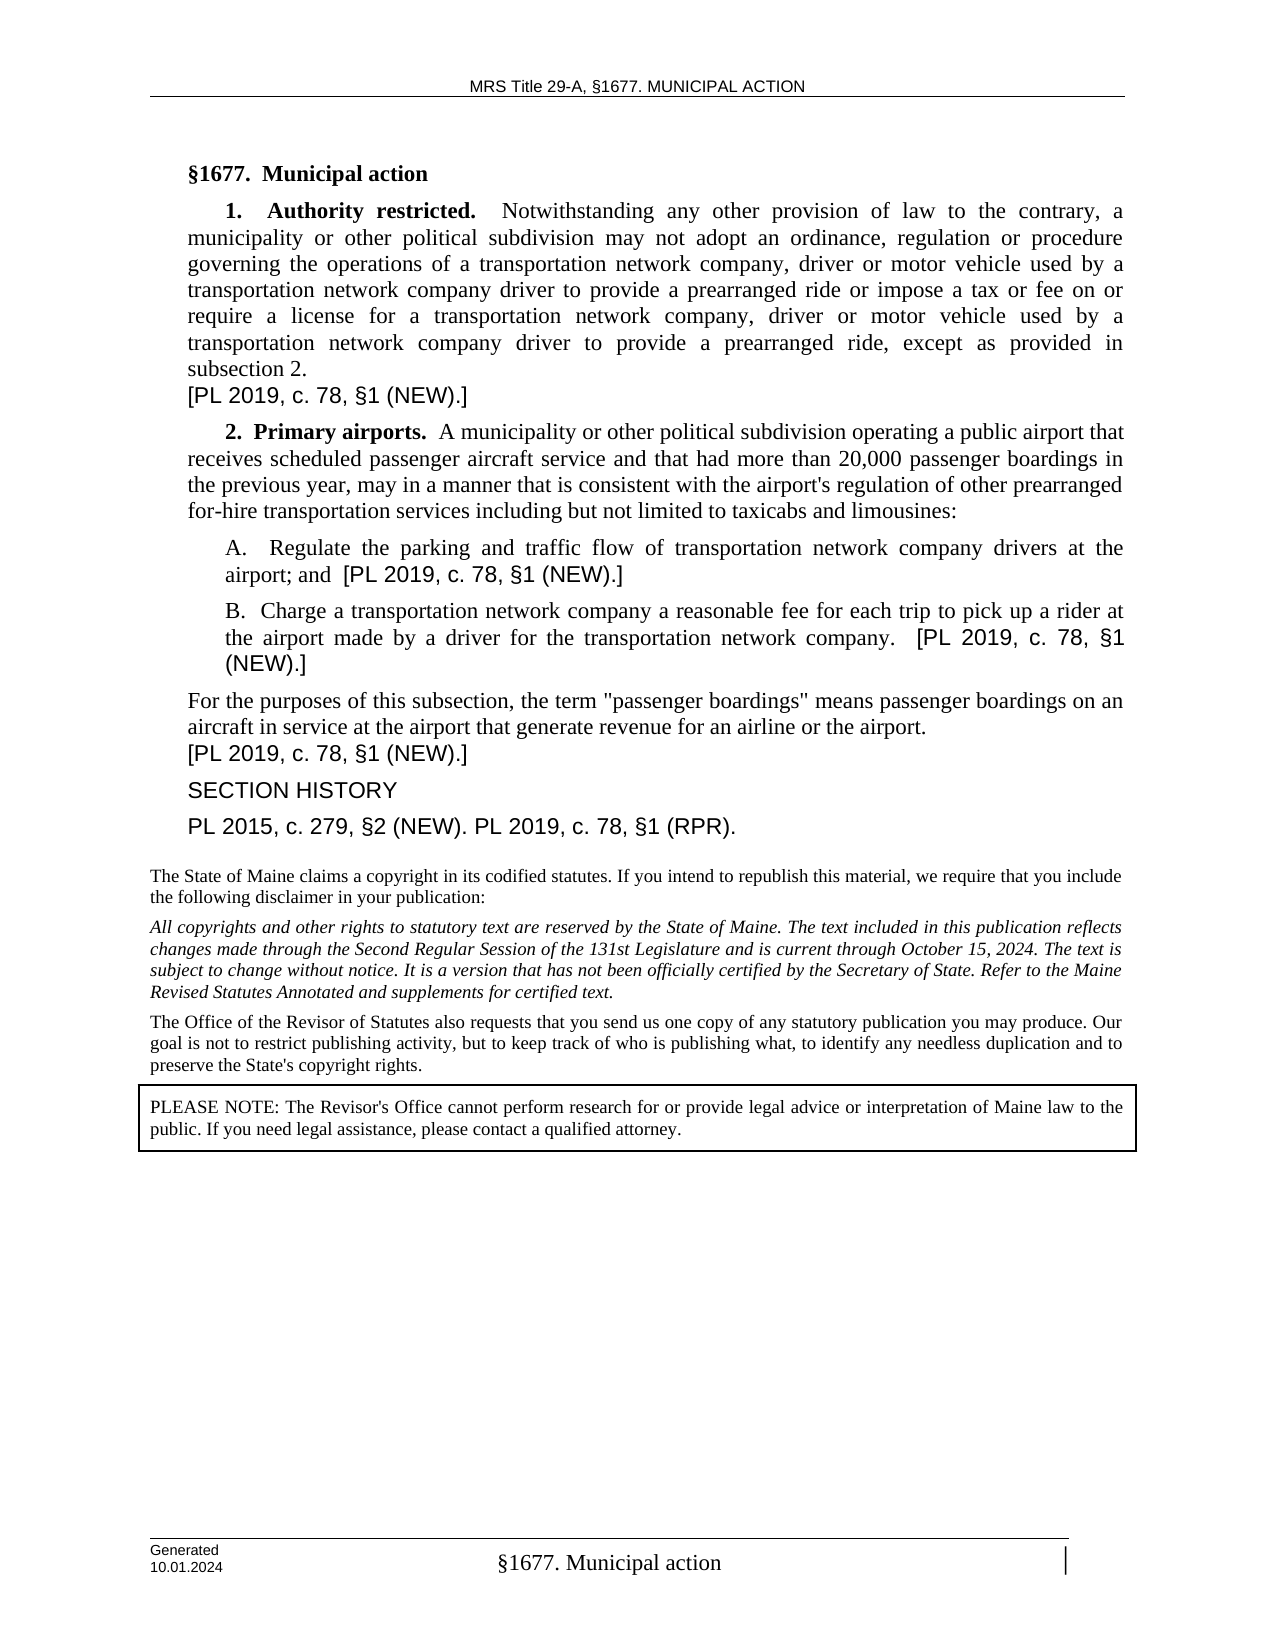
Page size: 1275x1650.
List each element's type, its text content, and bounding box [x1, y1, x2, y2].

text §1677. Municipal action [187, 160, 1125, 187]
text [PL 2019, c. 78, §1 (NEW).] [187, 382, 1125, 408]
text All copyrights and other rights to statutory text are reserved by the State of Maine. The text included in this publication reflects changes made through the Second Regular Session of the 131st Legislature and is current through October 15, 2024 . The text is subject to change without notice. It is a version that has not been officially certified by the Secretary of State. Refer to the Maine Revised Statutes Annotated and supplements for certified text. [150, 916, 1125, 1002]
text PL 2015, c. 279, §2 (NEW). PL 2019, c. 78, §1 (RPR). [187, 813, 1125, 840]
text A. Regulate the parking and traffic flow of transportation network company drivers at the airport; and [PL 2019, c. 78, §1 (NEW).] [225, 534, 1125, 587]
text For the purposes of this subsection, the term "passenger boardings" means passenger boardings on an aircraft in service at the airport that generate revenue for an airline or the airport. [187, 687, 1125, 740]
text The Office of the Revisor of Statutes also requests that you send us one copy of any statutory publication you may produce. Our goal is not to restrict publishing activity, but to keep track of who is publishing what, to identify any needless duplication and to preserve the State's copyright rights. [150, 1011, 1125, 1075]
text 2. Primary airports. A municipality or other political subdivision operating a public airport that receives scheduled passenger aircraft service and that had more than 20,000 passenger boardings in the previous year, may in a manner that is consistent with the airport's regulation of other prearranged for‑hire transportation services including but not limited to taxicabs and limousines: [187, 418, 1125, 524]
text 1. Authority restricted. Notwithstanding any other provision of law to the contrary, a municipality or other political subdivision may not adopt an ordinance, regulation or procedure governing the operations of a transportation network company, driver or motor vehicle used by a transportation network company driver to provide a prearranged ride or impose a tax or fee on or require a license for a transportation network company, driver or motor vehicle used by a transportation network company driver to provide a prearranged ride, except as provided in subsection 2. [187, 197, 1125, 382]
text SECTION HISTORY [187, 777, 1125, 803]
text The State of Maine claims a copyright in its codified statutes. If you intend to republish this material, we require that you include the following disclaimer in your publication: [150, 865, 1125, 908]
text B. Charge a transportation network company a reasonable fee for each trip to pick up a rider at the airport made by a driver for the transportation network company. [PL 2019, c. 78, §1 (NEW).] [225, 597, 1125, 677]
text [PL 2019, c. 78, §1 (NEW).] [187, 740, 1125, 766]
text PLEASE NOTE: The Revisor's Office cannot perform research for or provide legal advice or interpretation of Maine law to the public. If you need legal assistance, please contact a qualified attorney. [140, 1086, 1135, 1150]
